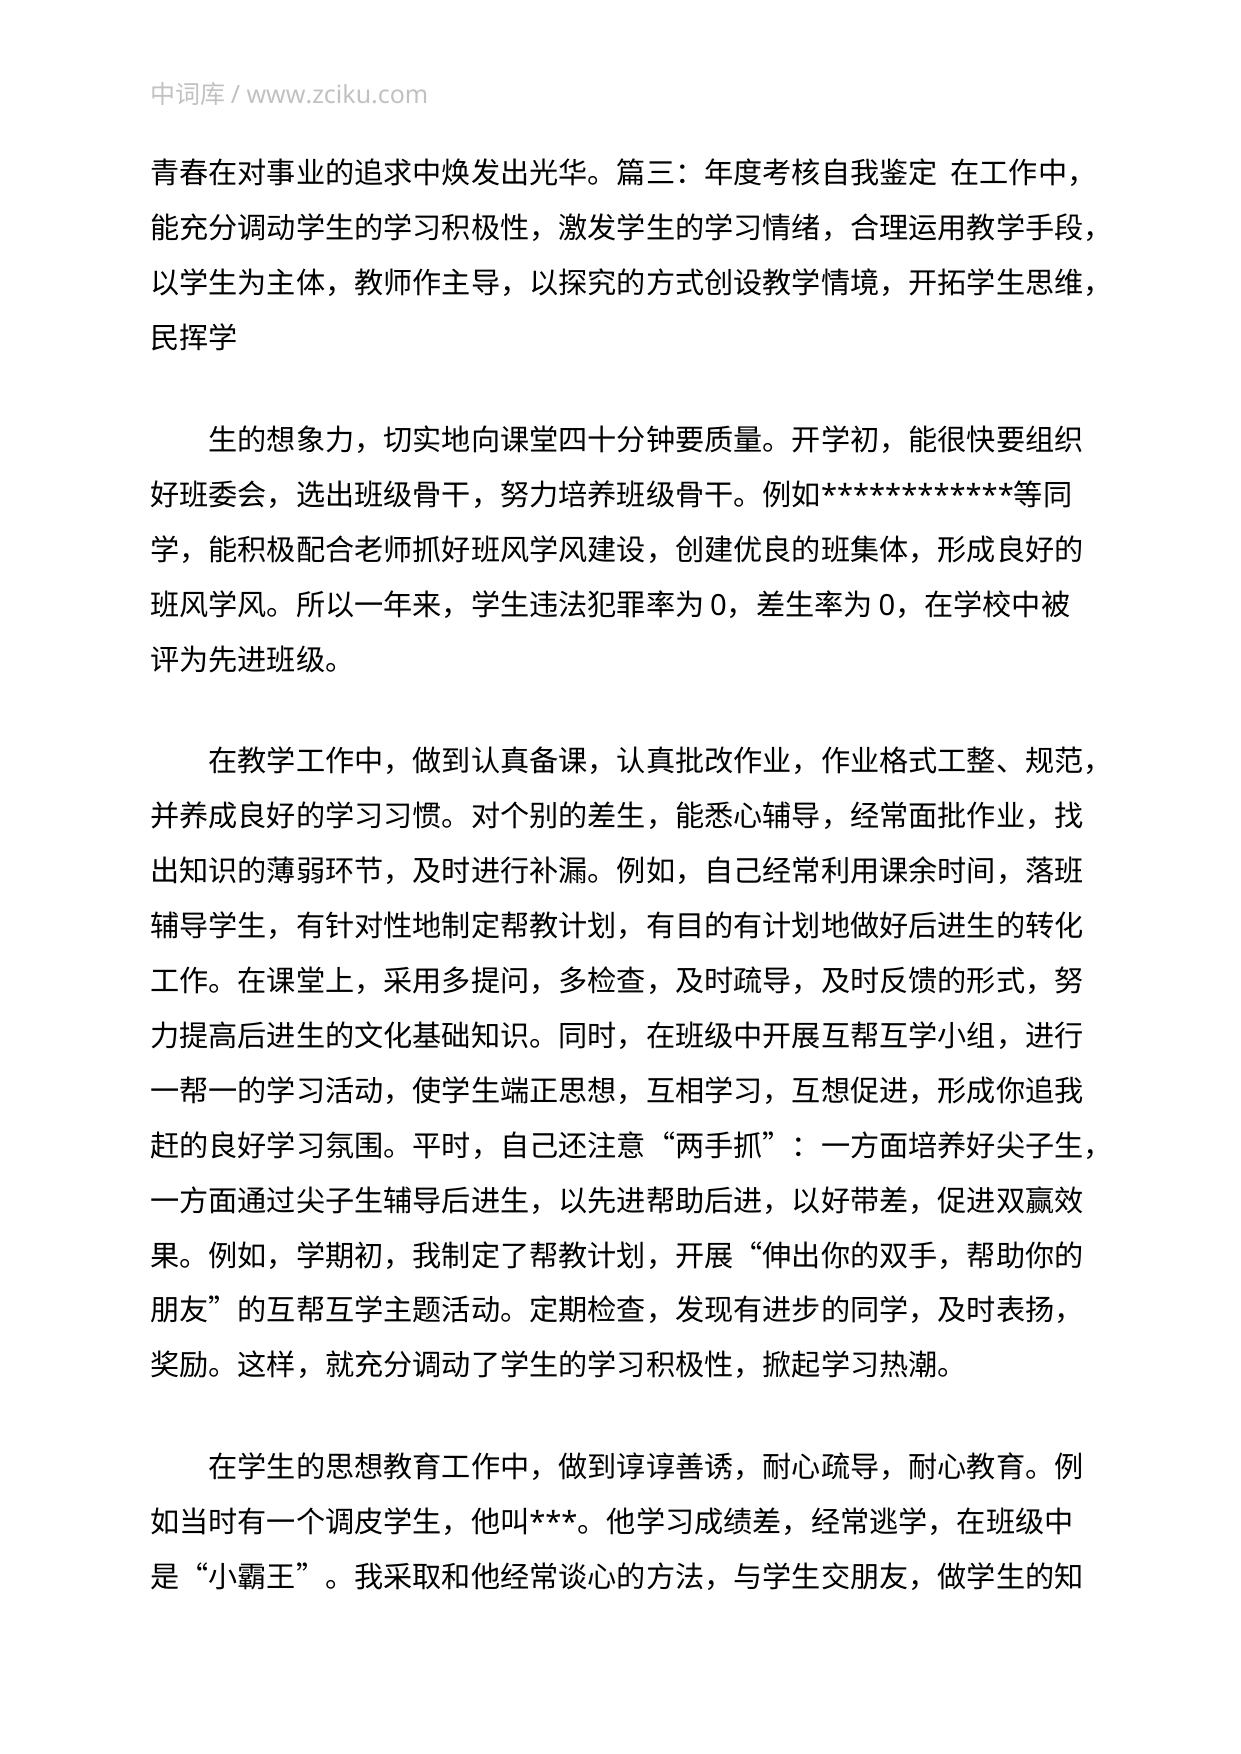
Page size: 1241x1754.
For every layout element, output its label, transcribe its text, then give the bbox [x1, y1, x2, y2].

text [150, 150, 1090, 357]
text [150, 1444, 1090, 1596]
text 生的想象力，切实地向课堂四十分钟要质量。开学初，能很快要组织好班委会，选出班级骨干，努力培养班级骨干。例如************等同学，能积极配合老师抓好班风学风建设，创建优良的班集体，形成良好的班风学风。所以一年来，学生违法犯罪率为0，差生率为0，在学校中被评为先进班级。 [150, 416, 1090, 678]
text 在教学工作中，做到认真备课，认真批改作业，作业格式工整、规范，并养成良好的学习习惯。对个别的差生，能悉心辅导，经常面批作业，找出知识的薄弱环节，及时进行补漏。例如，自己经常利用课余时间，落班辅导学生，有针对性地制定帮教计划，有目的有计划地做好后进生的转化工作。在课堂上，采用多提问，多检查，及时疏导，及时反馈的形式，努力提高后进生的文化基础知识。同时，在班级中开展互帮互学小组，进行一帮一的学习活动，使学生端正思想，互相学习，互想促进，形成你追我赶的良好学习氛围。平时，自己还注意“两手抓”：一方面培养好尖子生，一方面通过尖子生辅导后进生，以先进帮助后进，以好带差，促进双赢效果。例如，学期初，我制定了帮教计划，开展“伸出你的双手，帮助你的朋友”的互帮互学主题活动。定期检查，发现有进步的同学，及时表扬，奖励。这样，就充分调动了学生的学习积极性，掀起学习热潮。 [150, 738, 1090, 1384]
